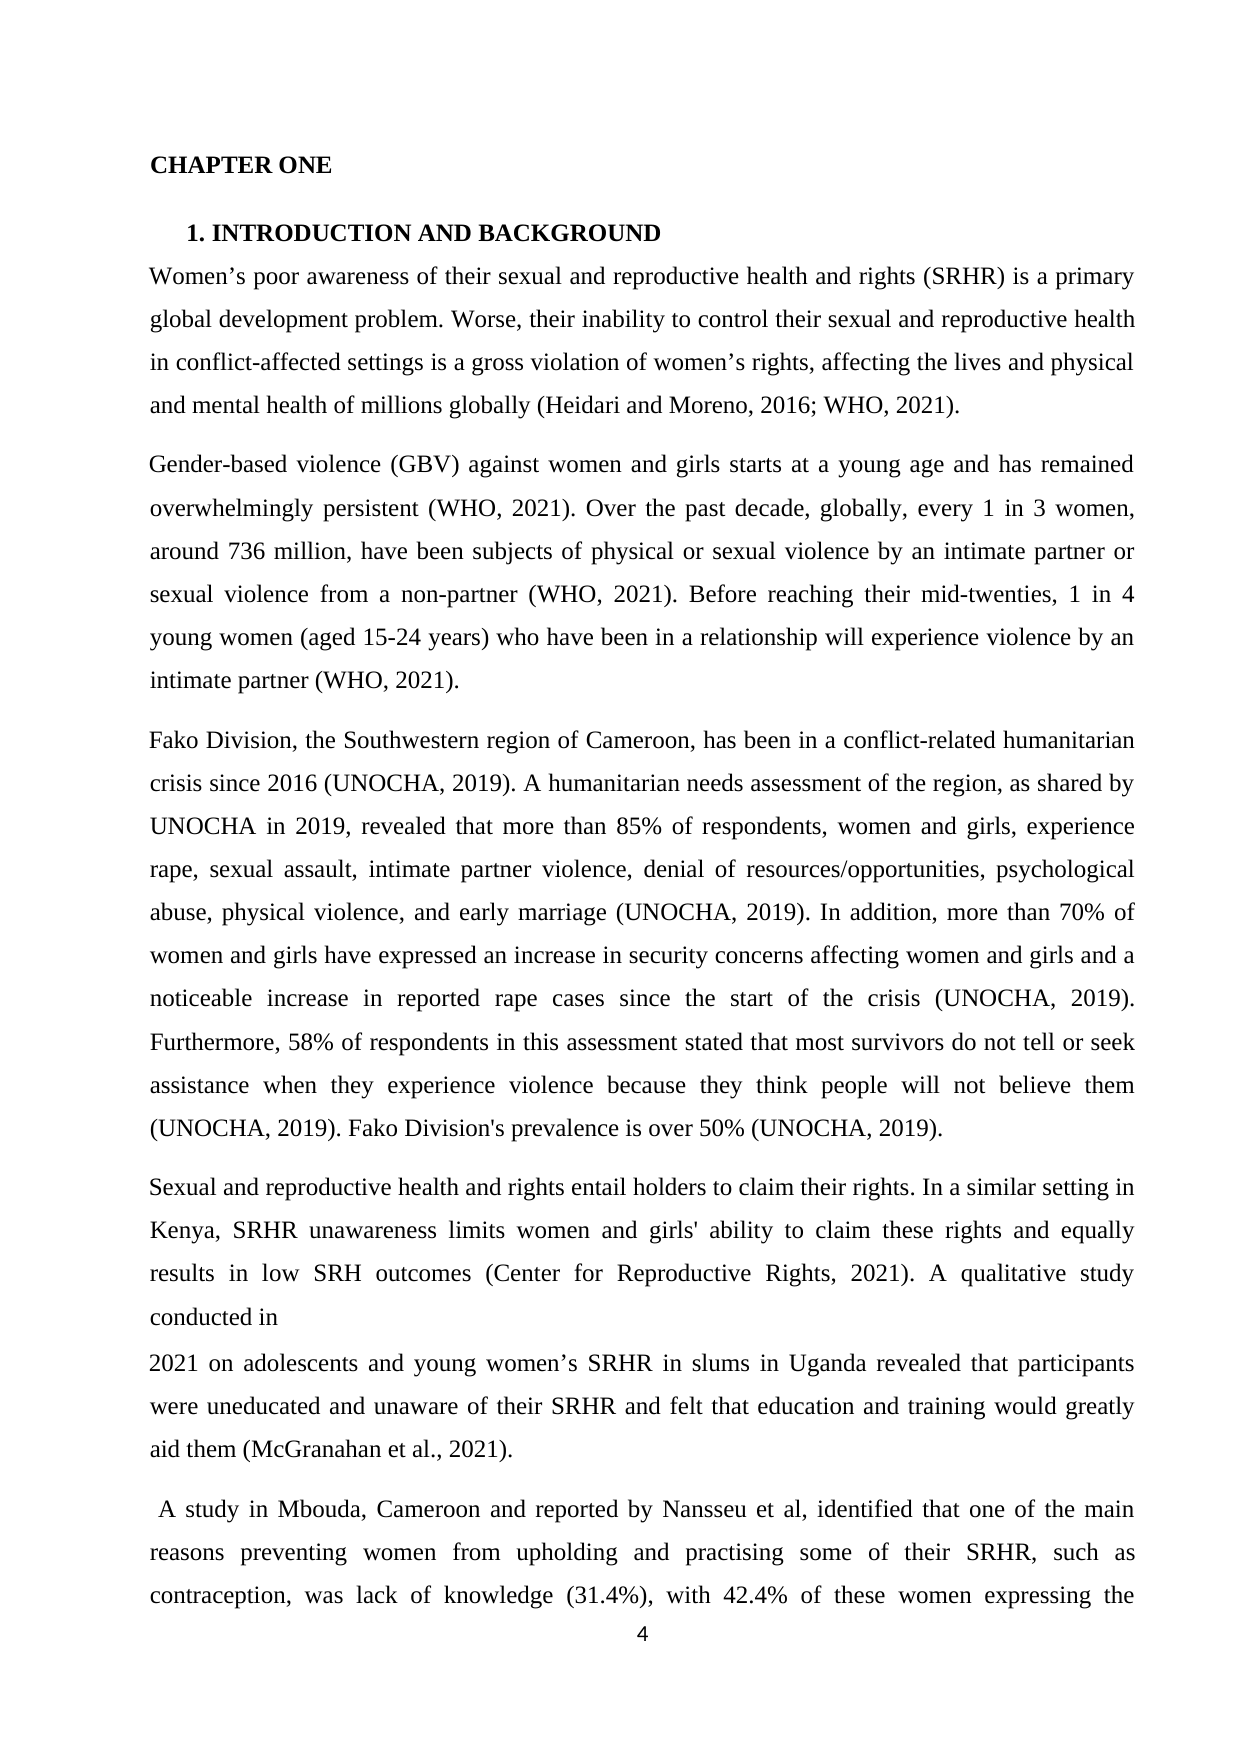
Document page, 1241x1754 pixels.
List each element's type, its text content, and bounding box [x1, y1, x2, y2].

text Fako Division, the Southwestern region of Cameroon, has been in a conflict-related humanitarian crisis since 2016 (UNOCHA, 2019). A humanitarian needs assessment of the region, as shared by UNOCHA in 2019, revealed that more than 85% of respondents, women and girls, experience rape, sexual assault, intimate partner violence, denial of resources/opportunities, psychological abuse, physical violence, and early marriage (UNOCHA, 2019). In addition, more than 70% of women and girls have expressed an increase in security concerns affecting women and girls and a noticeable increase in reported rape cases since the start of the crisis (UNOCHA, 2019). Furthermore, 58% of respondents in this assessment stated that most survivors do not tell or seek assistance when they experience violence because they think people will not believe them (UNOCHA, 2019). Fako Division's prevalence is over 50% (UNOCHA, 2019). [148, 725, 1136, 1142]
text Gender-based violence (GBV) against women and girls starts at a young age and has remained overwhelmingly persistent (WHO, 2021). Over the past decade, globally, every 1 in 3 women, around 736 million, have been subjects of physical or sexual violence by an intimate partner or sexual violence from a non-partner (WHO, 2021). Before reaching their mid-twenties, 1 in 4 young women (aged 15-24 years) who have been in a relationship will experience violence by an intimate partner (WHO, 2021). [148, 449, 1136, 694]
subtitle CHAPTER ONE [150, 150, 1178, 179]
text 2021 on adolescents and young women’s SRHR in slums in Uganda revealed that participants were uneducated and unaware of their SRHR and felt that education and training would greatly aid them (McGranahan et al., 2021). [148, 1348, 1136, 1463]
text Sexual and reproductive health and rights entail holders to claim their rights. In a similar setting in Kenya, SRHR unawareness limits women and girls' ability to claim these rights and equally results in low SRH outcomes (Center for Reproductive Rights, 2021). A qualitative study conducted in [148, 1172, 1136, 1330]
subtitle 1. INTRODUCTION AND BACKGROUND [186, 218, 1178, 246]
text Women’s poor awareness of their sexual and reproductive health and rights (SRHR) is a primary global development problem. Worse, their inability to control their sexual and reproductive health in conflict-affected settings is a gross violation of women’s rights, affecting the lives and physical and mental health of millions globally (Heidari and Moreno, 2016; WHO, 2021). [148, 261, 1136, 419]
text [148, 1494, 1136, 1609]
